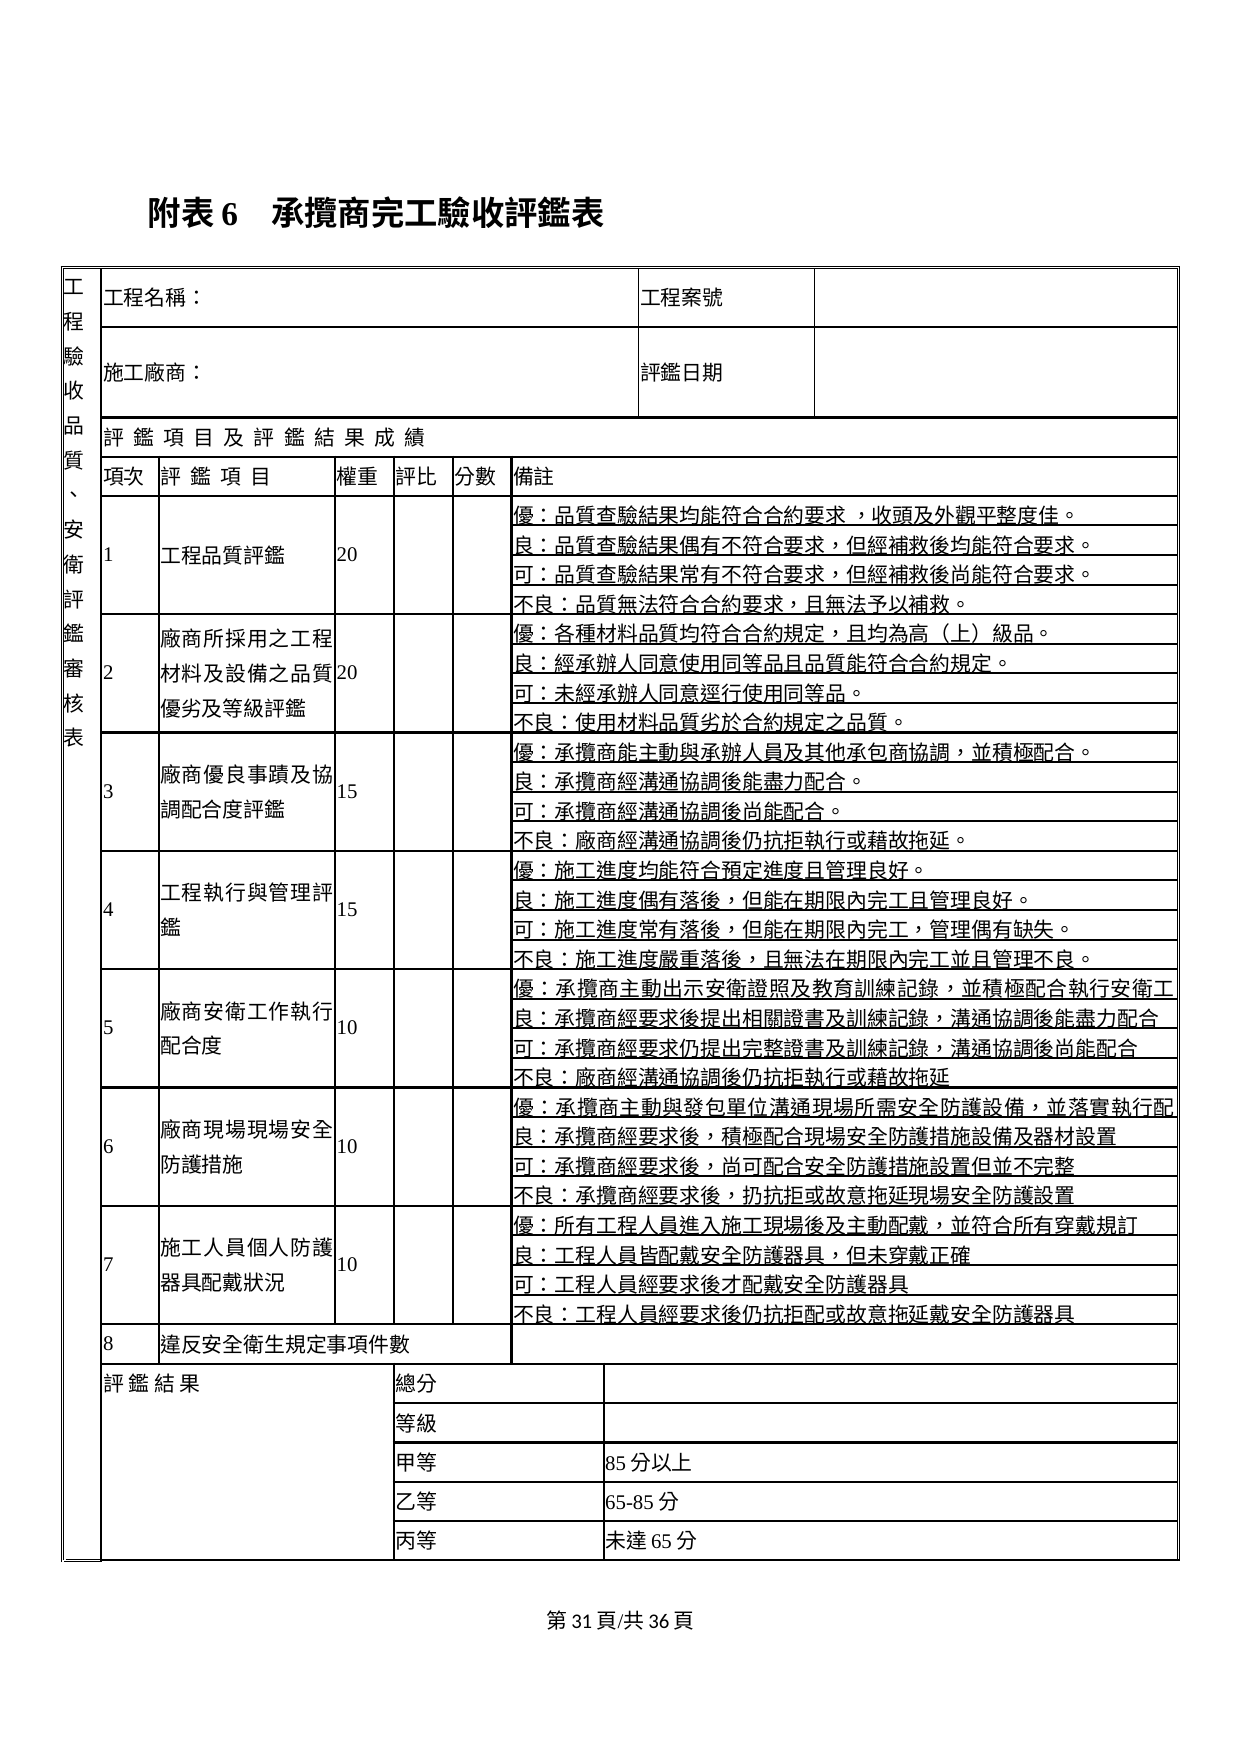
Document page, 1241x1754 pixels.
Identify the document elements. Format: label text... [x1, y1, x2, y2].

table_cell 優：所有工程人員進入施工現場後及主動配戴，並符合所有穿戴規訂 [513, 1207, 1177, 1234]
table_cell 10 [336, 970, 393, 1086]
table_cell 評 鑑 項 目 [160, 458, 334, 495]
table_cell 乙等 [395, 1483, 603, 1520]
table_cell 20 [336, 497, 393, 613]
table_header 工程案號 [639, 269, 814, 326]
table_cell 2 [102, 615, 158, 731]
table_cell 6 [102, 1089, 158, 1205]
table_cell 良：承攬商經要求後，積極配合現場安全防護措施設備及器材設置 [513, 1118, 1177, 1146]
table_cell 可：承攬商經要求後，尚可配合安全防護措施設置但並不完整 [513, 1148, 1177, 1175]
table_cell 評鑑日期 [639, 328, 814, 416]
table_cell 8 [102, 1325, 158, 1362]
table_cell 評 鑑 項 目 及 評 鑑 結 果 成 績 [102, 419, 1177, 456]
table_cell 不良：承攬商經要求後，扔抗拒或故意拖延現場安全防護設置 [513, 1177, 1177, 1205]
table_cell 權重 [336, 458, 393, 495]
table_cell 可：品質查驗結果常有不符合要求，但經補救後尚能符合要求。 [513, 556, 1177, 583]
table_cell 15 [336, 852, 393, 968]
table_cell 85分以上 [605, 1444, 1177, 1481]
table_cell [454, 1089, 510, 1205]
table_cell 評 鑑 結 果 [102, 1365, 393, 1559]
text 附表6 承攬商完工驗收評鑑表 [148, 164, 1092, 259]
table_cell 良：施工進度偶有落後，但能在期限內完工且管理良好。 [513, 881, 1177, 909]
table_cell 評比 [395, 458, 452, 495]
table_cell 工程執行與管理評鑑 [160, 852, 334, 968]
table_cell 可：工程人員經要求後才配戴安全防護器具 [513, 1266, 1177, 1293]
table_cell [395, 497, 452, 613]
table_cell 施工人員個人防護器具配戴狀況 [160, 1207, 334, 1323]
table_cell 總分 [395, 1365, 603, 1402]
table_cell 違反安全衛生規定事項件數 [160, 1325, 510, 1362]
table_cell 優：承攬商主動出示安衛證照及教育訓練記錄，並積極配合執行安衛工作 [513, 970, 1177, 998]
table_cell 工程品質評鑑 [160, 497, 334, 613]
table_cell [454, 852, 510, 968]
table_cell 1 [102, 497, 158, 613]
table_cell [395, 1207, 452, 1323]
table_cell [454, 734, 510, 850]
table_cell [513, 1325, 1177, 1362]
table_cell 20 [336, 615, 393, 731]
table_cell 10 [336, 1089, 393, 1205]
table_cell 優：各種材料品質均符合合約規定，且均為高（上）級品。 [513, 615, 1177, 643]
table_cell [395, 1089, 452, 1205]
table_cell 不良：廠商經溝通協調後仍抗拒執行或藉故拖延。 [513, 822, 1177, 850]
table_cell 不良：使用材料品質劣於合約規定之品質。 [513, 704, 1177, 731]
table_cell [605, 1365, 1177, 1402]
table_cell 可：施工進度常有落後，但能在期限內完工，管理偶有缺失。 [513, 911, 1177, 938]
table_cell 廠商所採用之工程材料及設備之品質優劣及等級評鑑 [160, 615, 334, 731]
table_cell 項次 [102, 458, 158, 495]
table_header [815, 269, 1177, 326]
table_cell 廠商安衛工作執行配合度 [160, 970, 334, 1086]
table_cell [454, 615, 510, 731]
table_cell 等級 [395, 1404, 603, 1441]
table_cell [815, 328, 1177, 416]
table_cell 備註 [513, 458, 1177, 495]
table_header 工 程 驗 收 品 質、安衛 評 鑑 審 核 表 [64, 269, 100, 1559]
table_cell 不良：工程人員經要求後仍抗拒配或故意拖延戴安全防護器具 [513, 1296, 1177, 1323]
table_cell 良：承攬商經要求後提出相關證書及訓練記錄，溝通協調後能盡力配合 [513, 1000, 1177, 1027]
table_cell [395, 615, 452, 731]
table_cell 15 [336, 734, 393, 850]
table_cell 良：承攬商經溝通協調後能盡力配合。 [513, 763, 1177, 791]
table_cell [454, 497, 510, 613]
table_cell 良：經承辦人同意使用同等品且品質能符合合約規定。 [513, 645, 1177, 672]
table_cell 可：未經承辦人同意逕行使用同等品。 [513, 674, 1177, 702]
table_cell 優：承攬商能主動與承辦人員及其他承包商協調，並積極配合。 [513, 734, 1177, 761]
table_cell 不良：施工進度嚴重落後，且無法在期限內完工並且管理不良。 [513, 941, 1177, 968]
table_cell 優：品質查驗結果均能符合合約要求 ，收頭及外觀平整度佳。 [513, 497, 1177, 524]
table_cell 可：承攬商經要求仍提出完整證書及訓練記錄，溝通協調後尚能配合 [513, 1029, 1177, 1057]
table_cell 4 [102, 852, 158, 968]
table_cell 優：承攬商主動與發包單位溝通現場所需安全防護設備，並落實執行配置 [513, 1089, 1177, 1116]
table_cell [395, 734, 452, 850]
table_cell 7 [102, 1207, 158, 1323]
table_cell [395, 852, 452, 968]
table_header 工程名稱： [102, 269, 638, 326]
table_cell 可：承攬商經溝通協調後尚能配合。 [513, 793, 1177, 820]
table_cell [454, 970, 510, 1086]
table_cell 廠商優良事蹟及協調配合度評鑑 [160, 734, 334, 850]
table_cell 3 [102, 734, 158, 850]
table_cell 丙等 [395, 1522, 603, 1559]
table_cell 優：施工進度均能符合預定進度且管理良好。 [513, 852, 1177, 879]
table_cell 10 [336, 1207, 393, 1323]
table_cell [454, 1207, 510, 1323]
table_cell 良：工程人員皆配戴安全防護器具，但未穿戴正確 [513, 1236, 1177, 1264]
table_cell 不良：廠商經溝通協調後仍抗拒執行或藉故拖延 [513, 1059, 1177, 1086]
table_cell 未達65分 [605, 1522, 1177, 1559]
table_cell [395, 970, 452, 1086]
table_cell [605, 1404, 1177, 1441]
table_cell 65-85分 [605, 1483, 1177, 1520]
table_cell 施工廠商： [102, 328, 638, 416]
table_cell 甲等 [395, 1444, 603, 1481]
table_cell 5 [102, 970, 158, 1086]
table_cell 不良：品質無法符合合約要求，且無法予以補救。 [513, 586, 1177, 613]
table_cell 分數 [454, 458, 510, 495]
table_cell 良：品質查驗結果偶有不符合要求，但經補救後均能符合要求。 [513, 526, 1177, 554]
table_cell 廠商現場現場安全防護措施 [160, 1089, 334, 1205]
